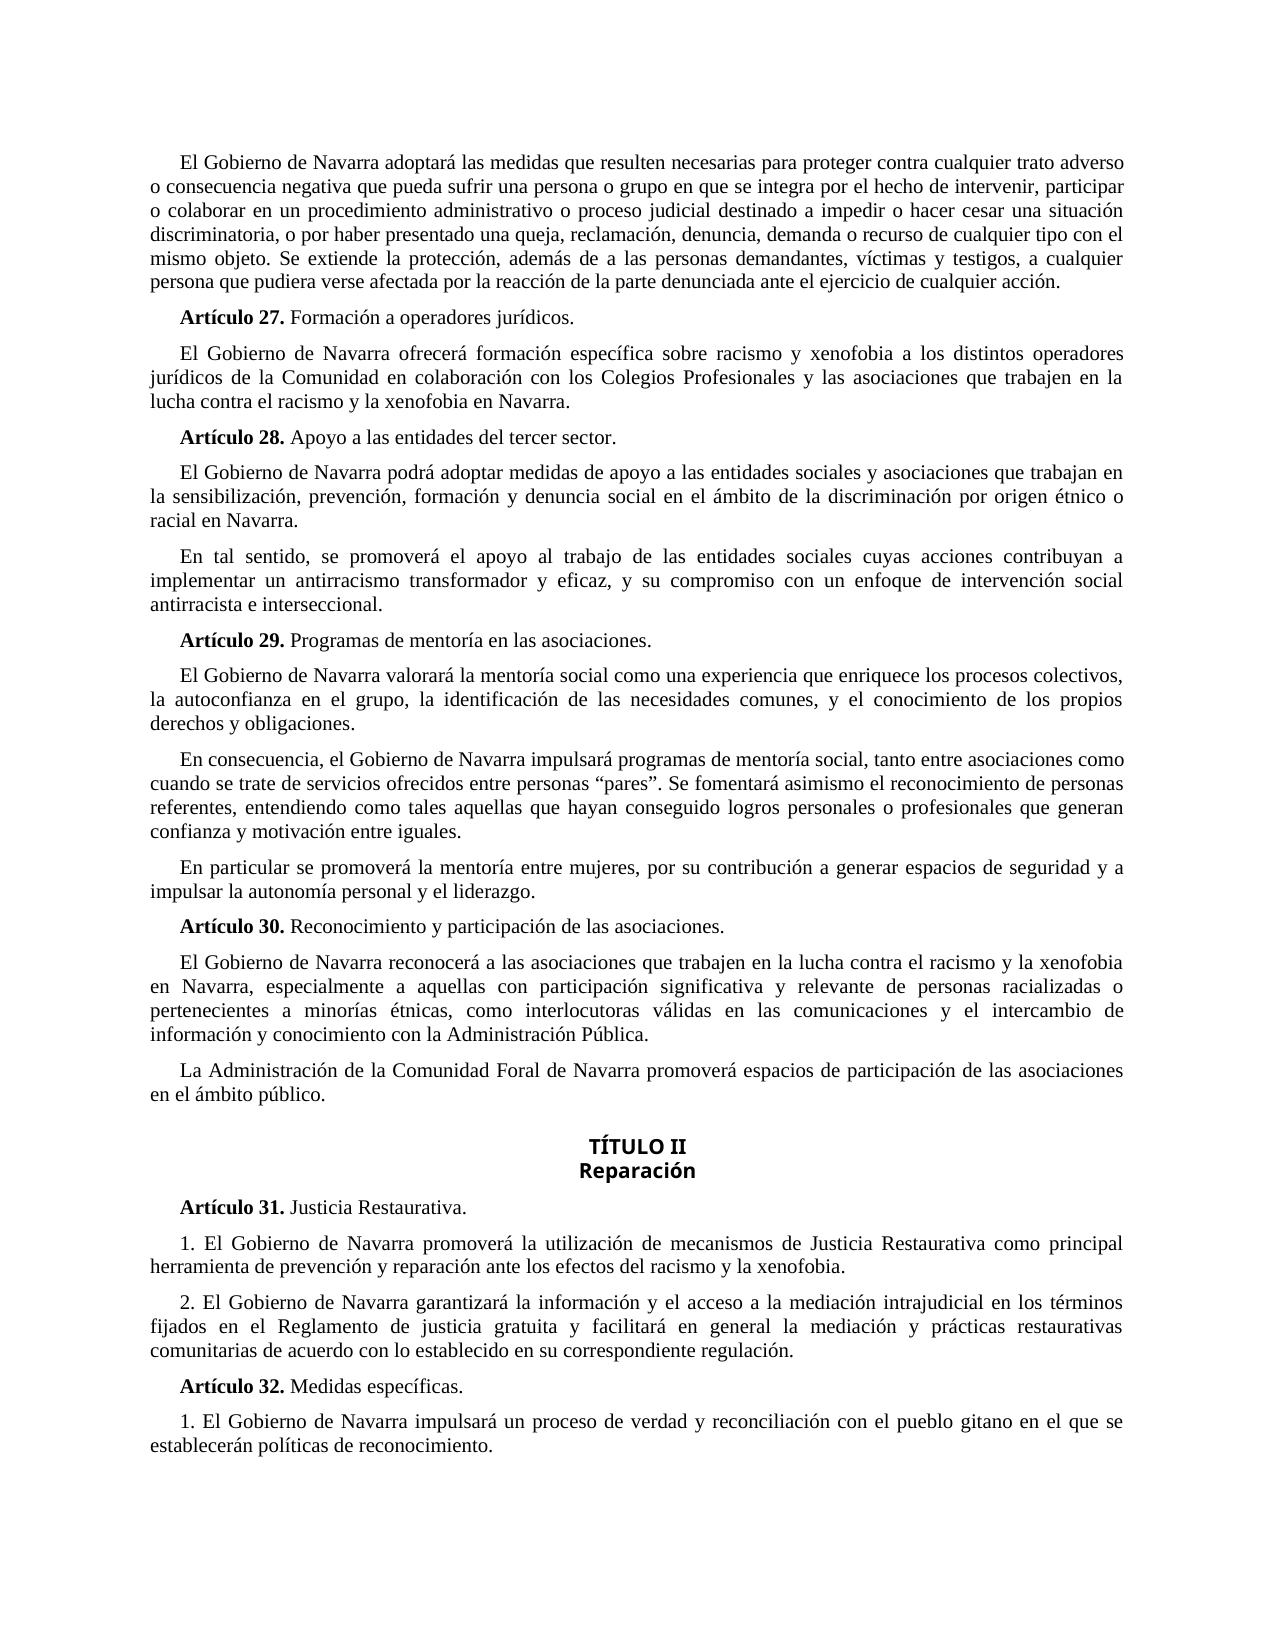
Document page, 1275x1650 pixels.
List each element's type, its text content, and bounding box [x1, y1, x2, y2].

text 2. El Gobierno de Navarra garantizará la información y el acceso a la mediación intrajudicial en los términos fijados en el Reglamento de justicia gratuita y facilitará en general la mediación y prácticas restaurativas comunitarias de acuerdo con lo establecido en su correspondiente regulación. [150, 1290, 1125, 1362]
text Artículo 29. Programas de mentoría en las asociaciones. [150, 628, 1125, 652]
text El Gobierno de Navarra podrá adoptar medidas de apoyo a las entidades sociales y asociaciones que trabajan en la sensibilización, prevención, formación y denuncia social en el ámbito de la discriminación por origen étnico o racial en Navarra. [150, 461, 1125, 532]
text 1. El Gobierno de Navarra promoverá la utilización de mecanismos de Justicia Restaurativa como principal herramienta de prevención y reparación ante los efectos del racismo y la xenofobia. [150, 1231, 1125, 1279]
text El Gobierno de Navarra adoptará las medidas que resulten necesarias para proteger contra cualquier trato adverso o consecuencia negativa que pueda sufrir una persona o grupo en que se integra por el hecho de intervenir, participar o colaborar en un procedimiento administrativo o proceso judicial destinado a impedir o hacer cesar una situación discriminatoria, o por haber presentado una queja, reclamación, denuncia, demanda o recurso de cualquier tipo con el mismo objeto. Se extiende la protección, además de a las personas demandantes, víctimas y testigos, a cualquier persona que pudiera verse afectada por la reacción de la parte denunciada ante el ejercicio de cualquier acción. [150, 150, 1125, 294]
text El Gobierno de Navarra ofrecerá formación específica sobre racismo y xenofobia a los distintos operadores jurídicos de la Comunidad en colaboración con los Colegios Profesionales y las asociaciones que trabajen en la lucha contra el racismo y la xenofobia en Navarra. [150, 341, 1125, 413]
text El Gobierno de Navarra valorará la mentoría social como una experiencia que enriquece los procesos colectivos, la autoconfianza en el grupo, la identificación de las necesidades comunes, y el conocimiento de los propios derechos y obligaciones. [150, 664, 1125, 736]
text En consecuencia, el Gobierno de Navarra impulsará programas de mentoría social, tanto entre asociaciones como cuando se trate de servicios ofrecidos entre personas “pares”. Se fomentará asimismo el reconocimiento de personas referentes, entendiendo como tales aquellas que hayan conseguido logros personales o profesionales que generan confianza y motivación entre iguales. [150, 747, 1125, 843]
text Artículo 27. Formación a operadores jurídicos. [150, 306, 1125, 329]
text El Gobierno de Navarra reconocerá a las asociaciones que trabajen en la lucha contra el racismo y la xenofobia en Navarra, especialmente a aquellas con participación significativa y relevante de personas racializadas o pertenecientes a minorías étnicas, como interlocutoras válidas en las comunicaciones y el intercambio de información y conocimiento con la Administración Pública. [150, 950, 1125, 1046]
text En tal sentido, se promoverá el apoyo al trabajo de las entidades sociales cuyas acciones contribuyan a implementar un antirracismo transformador y eficaz, y su compromiso con un enfoque de intervención social antirracista e interseccional. [150, 544, 1125, 616]
text 1. El Gobierno de Navarra impulsará un proceso de verdad y reconciliación con el pueblo gitano en el que se establecerán políticas de reconocimiento. [150, 1410, 1125, 1458]
text TÍTULO II Reparación [150, 1135, 1125, 1183]
text La Administración de la Comunidad Foral de Navarra promoverá espacios de participación de las asociaciones en el ámbito público. [150, 1058, 1125, 1106]
text Artículo 32. Medidas específicas. [150, 1374, 1125, 1398]
text En particular se promoverá la mentoría entre mujeres, por su contribución a generar espacios de seguridad y a impulsar la autonomía personal y el liderazgo. [150, 855, 1125, 903]
text Artículo 31. Justicia Restaurativa. [150, 1195, 1125, 1219]
text Artículo 28. Apoyo a las entidades del tercer sector. [150, 425, 1125, 449]
text Artículo 30. Reconocimiento y participación de las asociaciones. [150, 914, 1125, 938]
